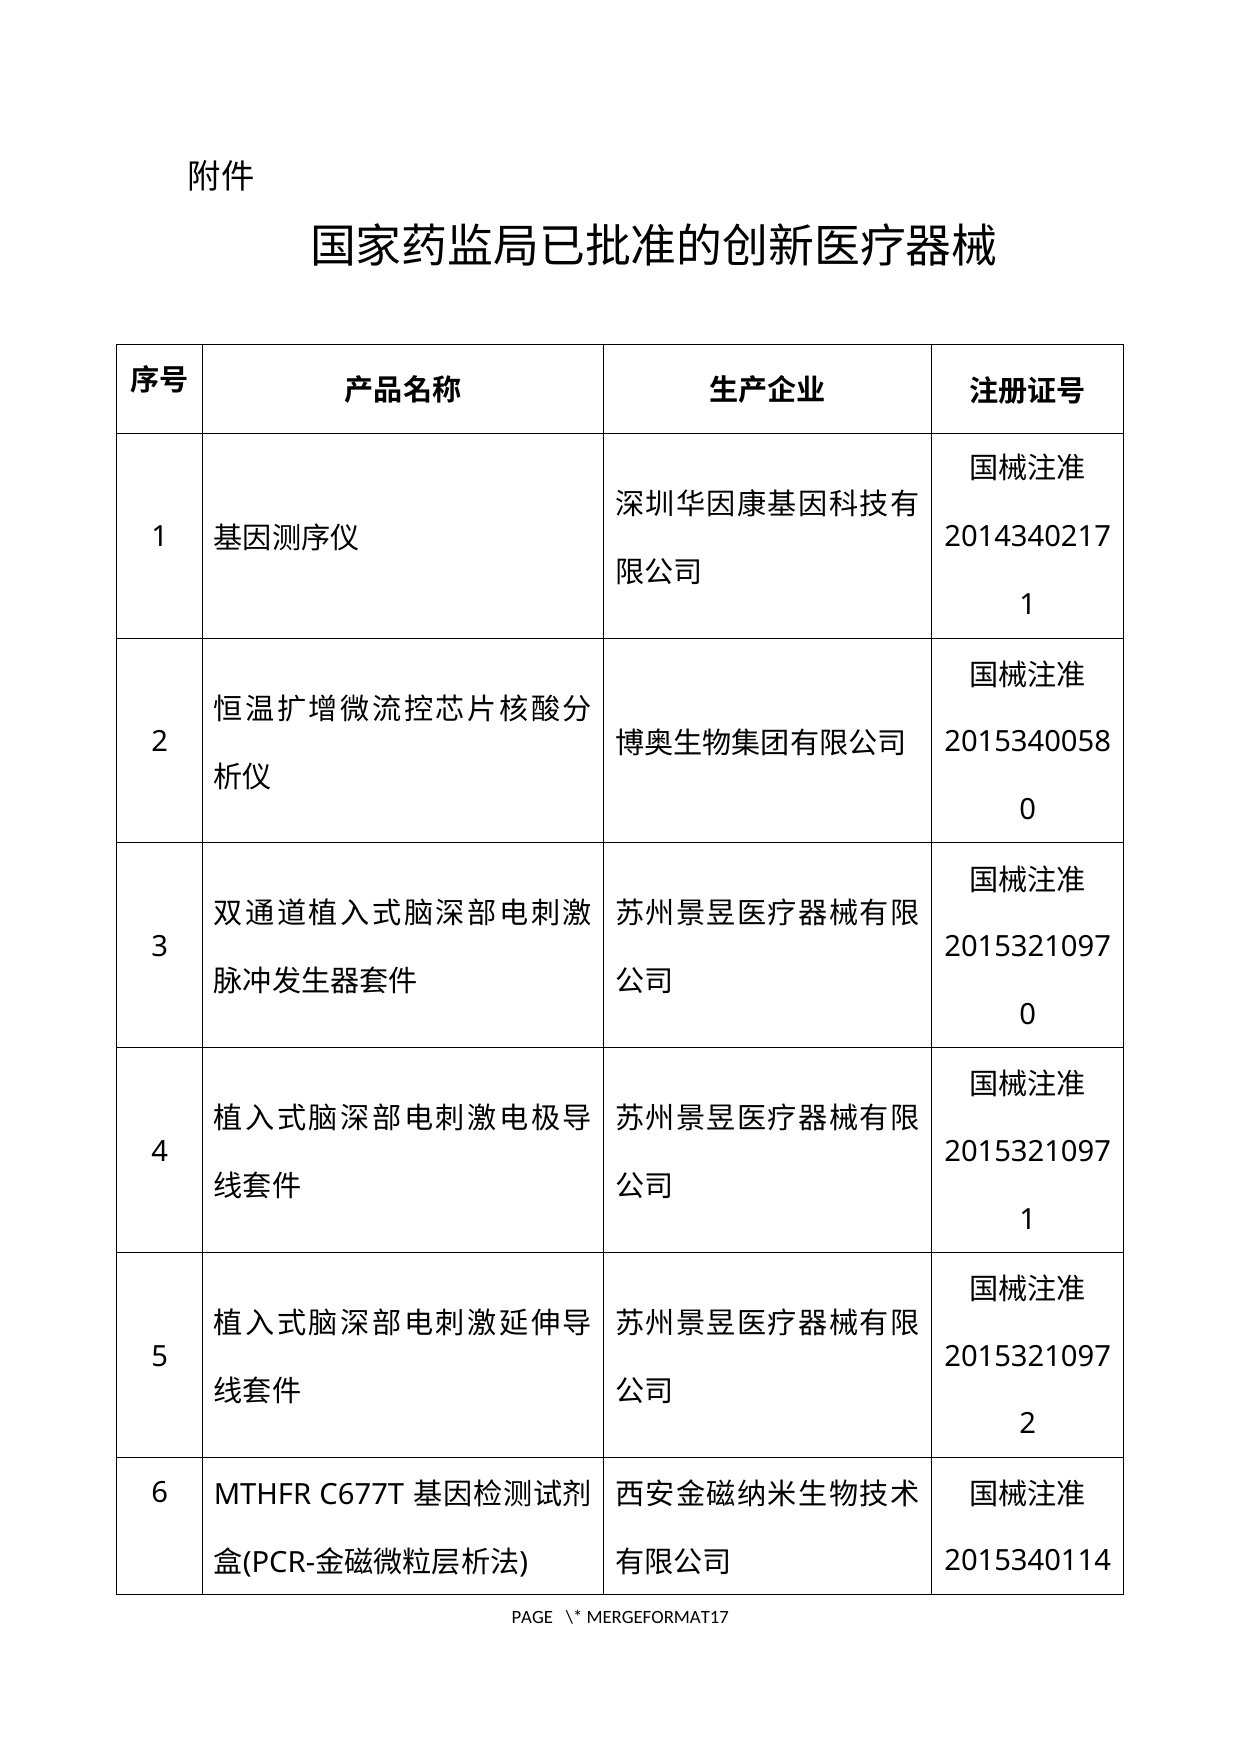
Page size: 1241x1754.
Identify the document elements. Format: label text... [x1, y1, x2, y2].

text 附件 [187, 140, 1053, 208]
text 国家药监局已批准的创新医疗器械 [254, 208, 1053, 276]
table_cell 国械注准20153210972 [932, 1253, 1123, 1457]
table_cell MTHFR C677T 基因检测试剂盒(PCR-金磁微粒层析法) [203, 1458, 603, 1593]
table_cell 国械注准20143402171 [932, 434, 1123, 637]
table_cell 基因测序仪 [203, 434, 603, 637]
table_cell 国械注准20153400580 [932, 639, 1123, 842]
table_cell 国械注准20153401148 [932, 1458, 1123, 1593]
table_header 生产企业 [604, 345, 931, 433]
table_cell 博奥生物集团有限公司 [604, 639, 931, 842]
table_cell 5 [117, 1253, 202, 1457]
table_cell 西安金磁纳米生物技术有限公司 [604, 1458, 931, 1593]
table_cell 国械注准20153210971 [932, 1048, 1123, 1252]
table_cell 苏州景昱医疗器械有限公司 [604, 843, 931, 1047]
table_cell 双通道植入式脑深部电刺激脉冲发生器套件 [203, 843, 603, 1047]
table_cell 4 [117, 1048, 202, 1252]
table_cell 3 [117, 843, 202, 1047]
table_cell 深圳华因康基因科技有限公司 [604, 434, 931, 637]
table_cell 植入式脑深部电刺激延伸导线套件 [203, 1253, 603, 1457]
table_cell 1 [117, 434, 202, 637]
table_cell 6 [117, 1458, 202, 1593]
table_header 产品名称 [203, 345, 603, 433]
table_header 注册证号 [932, 345, 1123, 433]
table_cell 恒温扩增微流控芯片核酸分析仪 [203, 639, 603, 842]
table_cell 植入式脑深部电刺激电极导线套件 [203, 1048, 603, 1252]
table_cell 苏州景昱医疗器械有限公司 [604, 1253, 931, 1457]
table_header 序号 [117, 345, 202, 433]
table_cell 2 [117, 639, 202, 842]
table_cell 国械注准20153210970 [932, 843, 1123, 1047]
table_cell 苏州景昱医疗器械有限公司 [604, 1048, 931, 1252]
